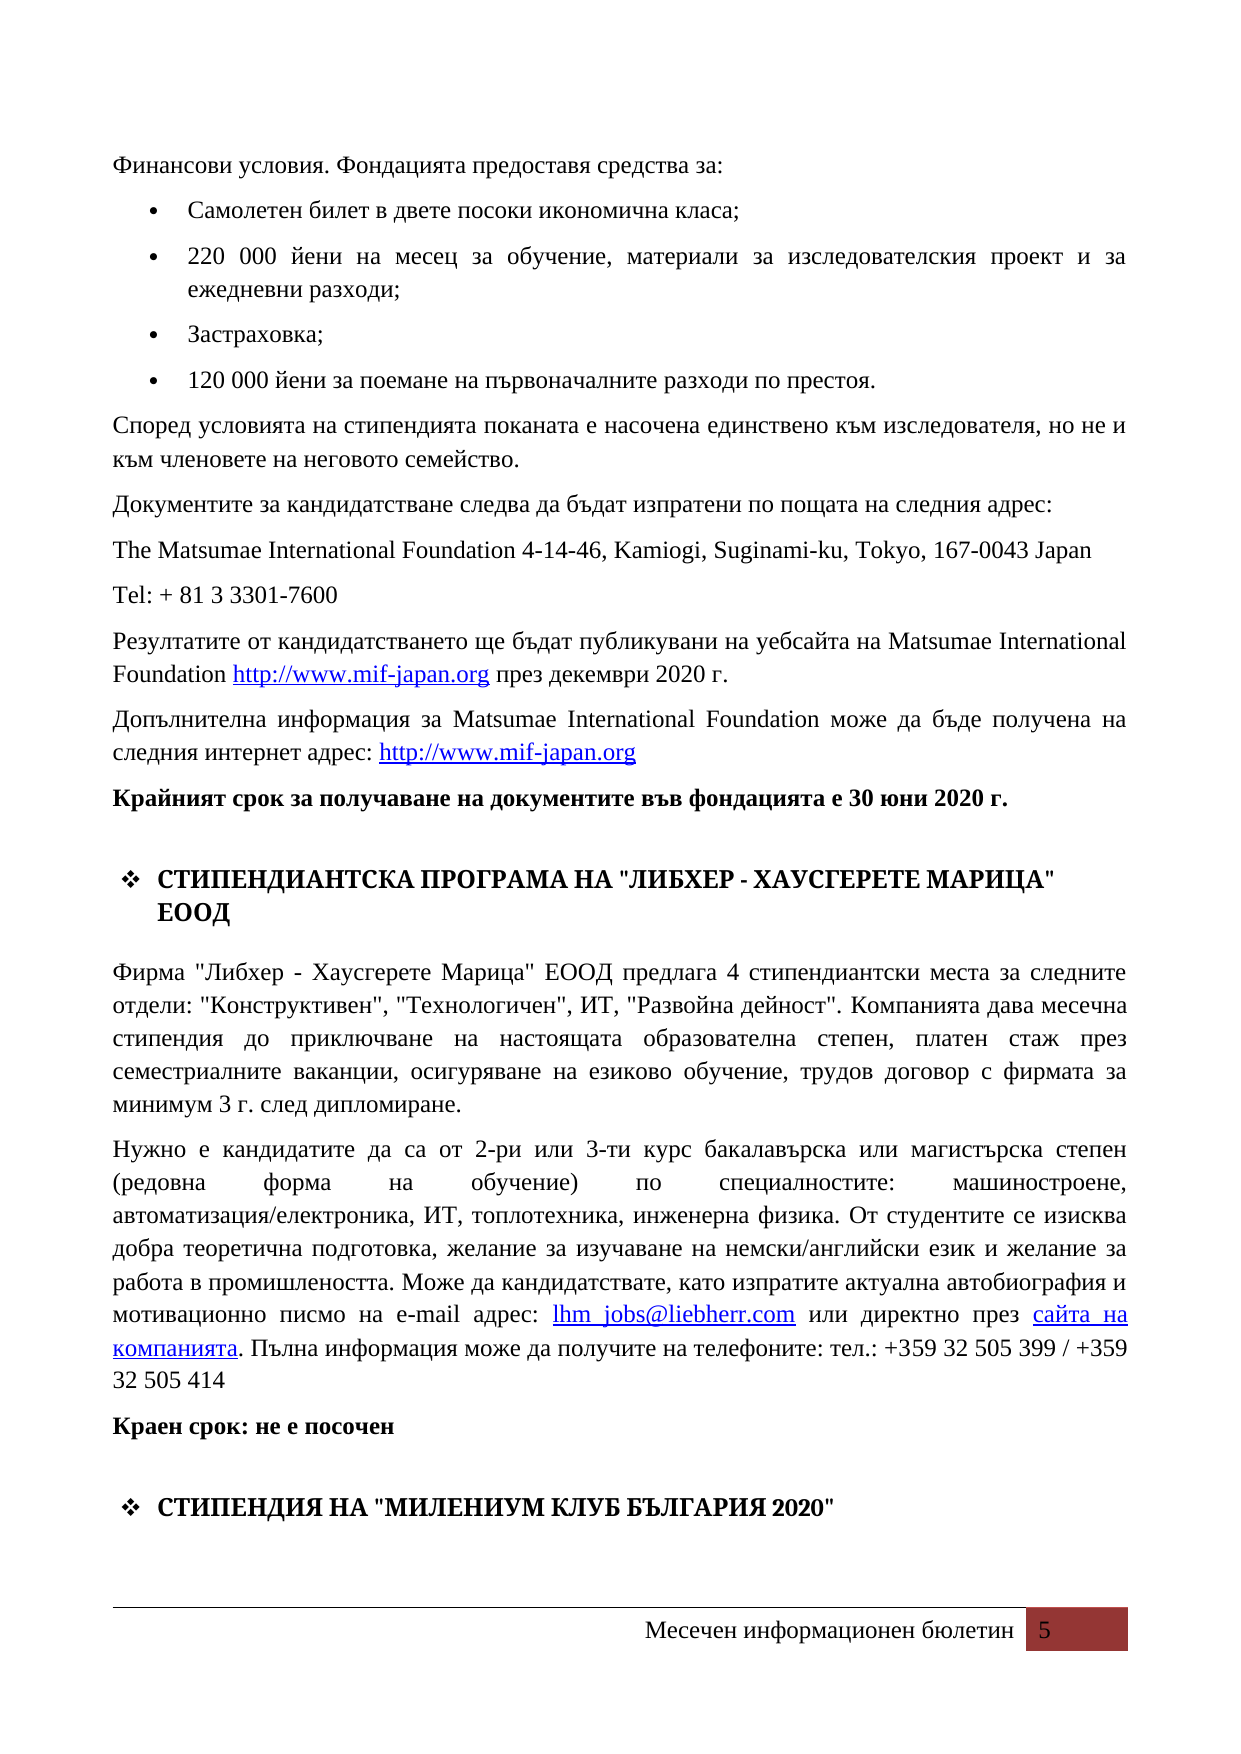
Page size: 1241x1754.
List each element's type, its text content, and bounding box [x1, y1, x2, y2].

text Крайният срок за получаване на документите във фондацията е 30 юни 2020 г. [112, 783, 1128, 812]
text Според условията на стипендията поканата е насочена единствено към изследователя, но не и към членовете на неговото семейство. [112, 411, 1128, 472]
text Краен срок: не е посочен [112, 1411, 1128, 1440]
list 120 000 йени за поемане на първоначалните разходи по престоя. [150, 365, 1128, 394]
list 220 000 йени на месец за обучение, материали за изследователския проект и за ежедневни разходи; [150, 241, 1128, 303]
text Финансови условия. Фондацията предоставя средства за: [112, 150, 1128, 179]
text The Matsumae International Foundation 4-14-46, Kamiogi, Suginami-ku, Tokyo, 167-0043 Japan [112, 535, 1128, 563]
subtitle Стипендиантска програма на "Либхер - Хаусгерете Марица" ЕООД [119, 866, 1128, 928]
text Нужно е кандидатите да са от 2-ри или 3-ти курс бакалавърска или магистърска степен (редовна форма на обучение) по специалностите: машиностроене, автоматизация/електроника, ИТ, топлотехника, инженерна физика. От студентите се изисква добра теоретична подготовка, желание за изучаване на немски/английски език и желание за работа в промишлеността. Може да кандидатствате, като изпратите актуална автобиография и мотивационно писмо на e-mail адрес: lhm_jobs@liebherr.com или директно през сайта на компанията. Пълна информация може да получите на телефоните: тел.: +359 32 505 399 / +359 32 505 414 [112, 1134, 1128, 1394]
text Фирма "Либхер - Хаусгерете Марица" ЕООД предлага 4 стипендиантски места за следните отдели: "Конструктивен", "Технологичен", ИТ, "Развойна дейност". Компанията дава месечна стипендия до приключване на настоящата образователна степен, платен стаж през семестриалните ваканции, осигуряване на езиково обучение, трудов договор с фирмата за минимум 3 г. след дипломиране. [112, 957, 1128, 1118]
list Застраховка; [150, 319, 1128, 348]
text Tel: + 81 3 3301-7600 [112, 580, 1128, 609]
text Резултатите от кандидатстването ще бъдат публикувани на уебсайта на Matsumae International Foundation http://www.mif-japan.org през декември 2020 г. [112, 626, 1128, 687]
text Допълнителна информация за Matsumae International Foundation може да бъде получена на следния интернет адрес: http://www.mif-japan.org [112, 704, 1128, 766]
text Документите за кандидатстване следва да бъдат изпратени по пощата на следния адрес: [112, 489, 1128, 518]
list Самолетен билет в двете посоки икономична класа; [150, 196, 1128, 224]
subtitle Стипендия на "Милениум Клуб България 2020" [119, 1494, 1128, 1523]
